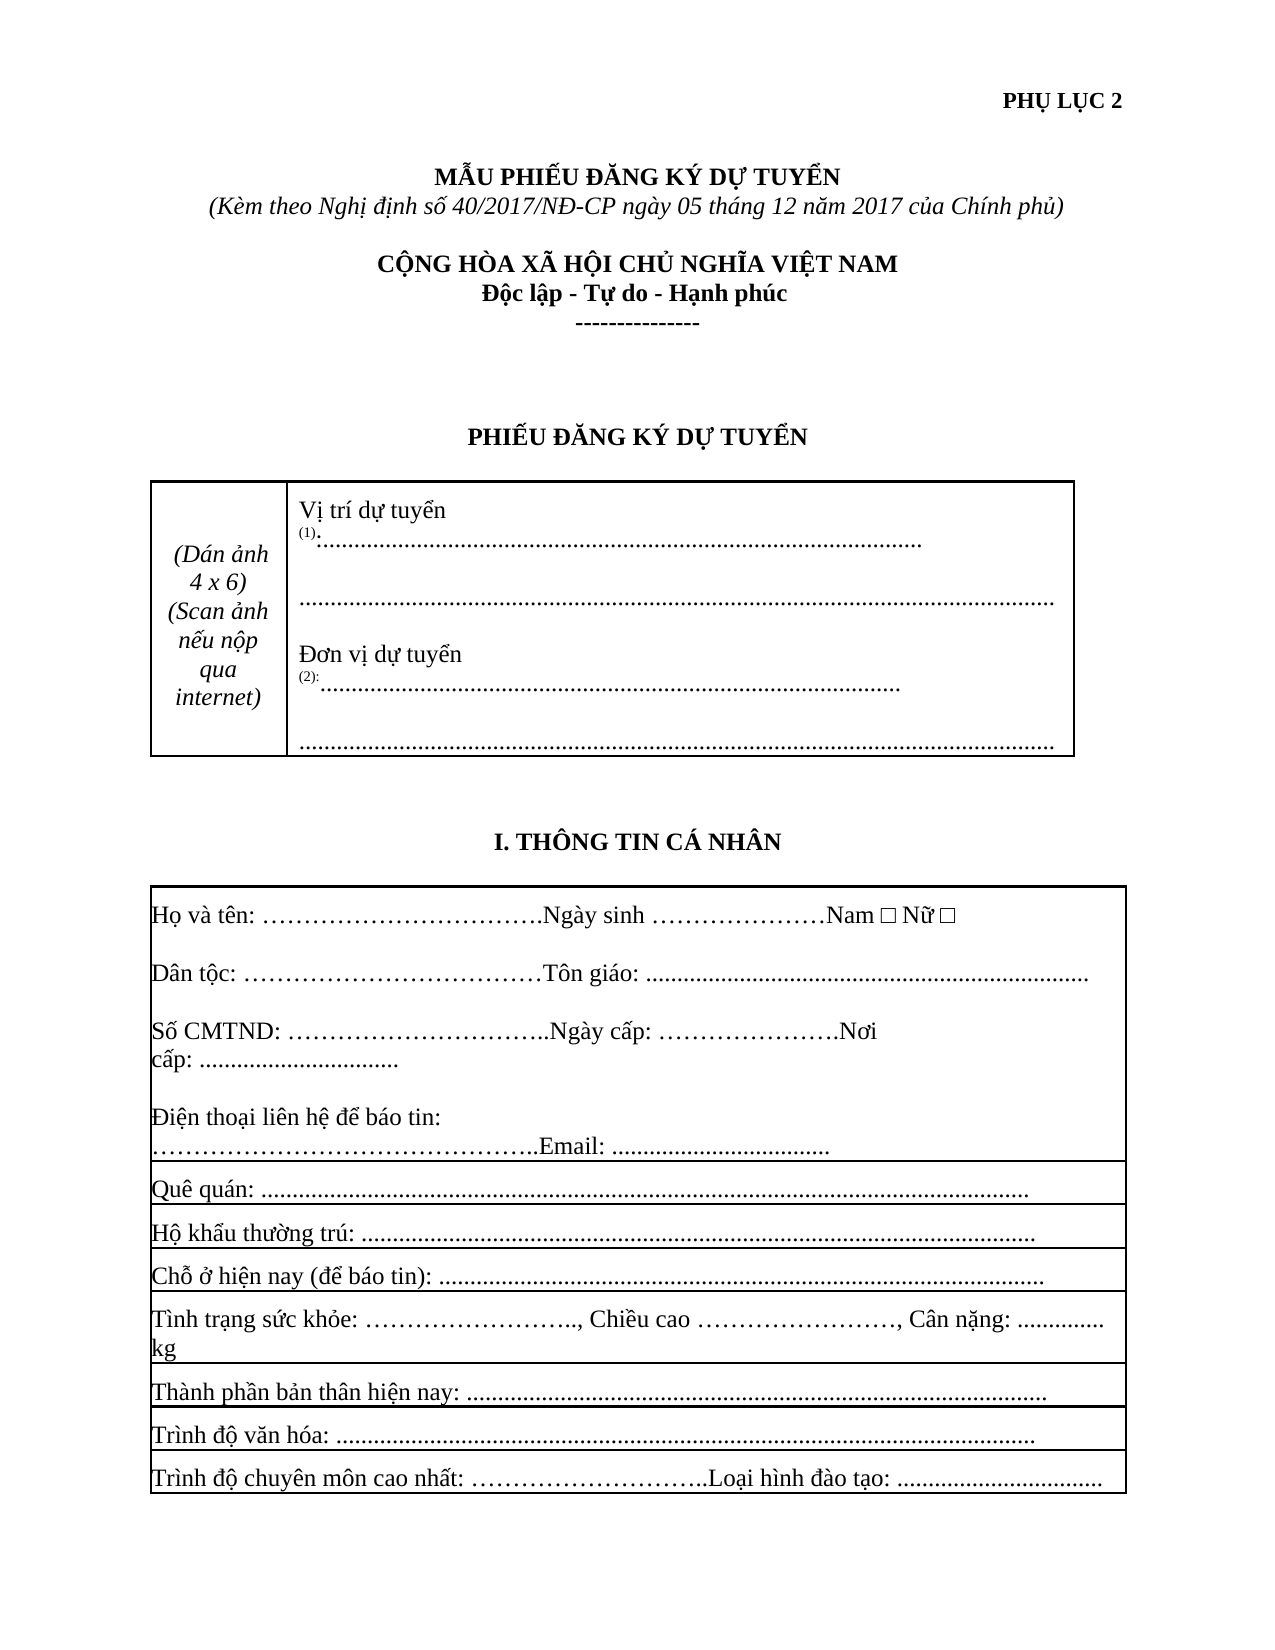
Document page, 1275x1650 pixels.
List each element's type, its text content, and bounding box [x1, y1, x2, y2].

text I. THÔNG TIN CÁ NHÂN [150, 827, 1125, 856]
text PHIẾU ĐĂNG KÝ DỰ TUYỂN [150, 422, 1125, 451]
table_cell Quê quán: ........................................................................................................................... [152, 1162, 1125, 1203]
table_cell Trình độ chuyên môn cao nhất: ………………………..Loại hình đào tạo: ................................. [152, 1451, 1125, 1492]
table_cell Tình trạng sức khỏe: …………………….., Chiều cao ……………………, Cân nặng: .............. kg [152, 1292, 1125, 1362]
table_cell Chỗ ở hiện nay (để báo tin): ................................................................................................. [152, 1249, 1125, 1290]
table_header Vị trí dự tuyển (1):................................................................................................ ......................................................................................................................... Đơn vị dự tuyển (2):............................................................................................. ......................................................................................................................... [288, 483, 1073, 755]
table_header Họ và tên: …………………………….Ngày sinh …………………Nam □ Nữ □ Dân tộc: ………………………………Tôn giáo: ....................................................................... Số CMTND: …………………………..Ngày cấp: ………………….Nơi cấp: ................................ Điện thoại liên hệ để báo tin: ………………………………………..Email: ................................... [152, 888, 1125, 1160]
table_cell Trình độ văn hóa: ................................................................................................................ [152, 1408, 1125, 1449]
table_cell Hộ khẩu thường trú: ............................................................................................................ [152, 1205, 1125, 1247]
table_cell Thành phần bản thân hiện nay: ............................................................................................. [152, 1364, 1125, 1405]
text MẪU PHIẾU ĐĂNG KÝ DỰ TUYỂN (Kèm theo Nghị định số 40/2017/NĐ-CP ngày 05 tháng 12 năm 2017 của Chính phủ) [150, 162, 1125, 220]
text CỘNG HÒA XÃ HỘI CHỦ NGHĨA VIỆT NAM Độc lập - Tự do - Hạnh phúc --------------- [150, 249, 1125, 335]
table_header (Dán ảnh 4 x 6) (Scan ảnh nếu nộp qua internet) [152, 483, 286, 755]
